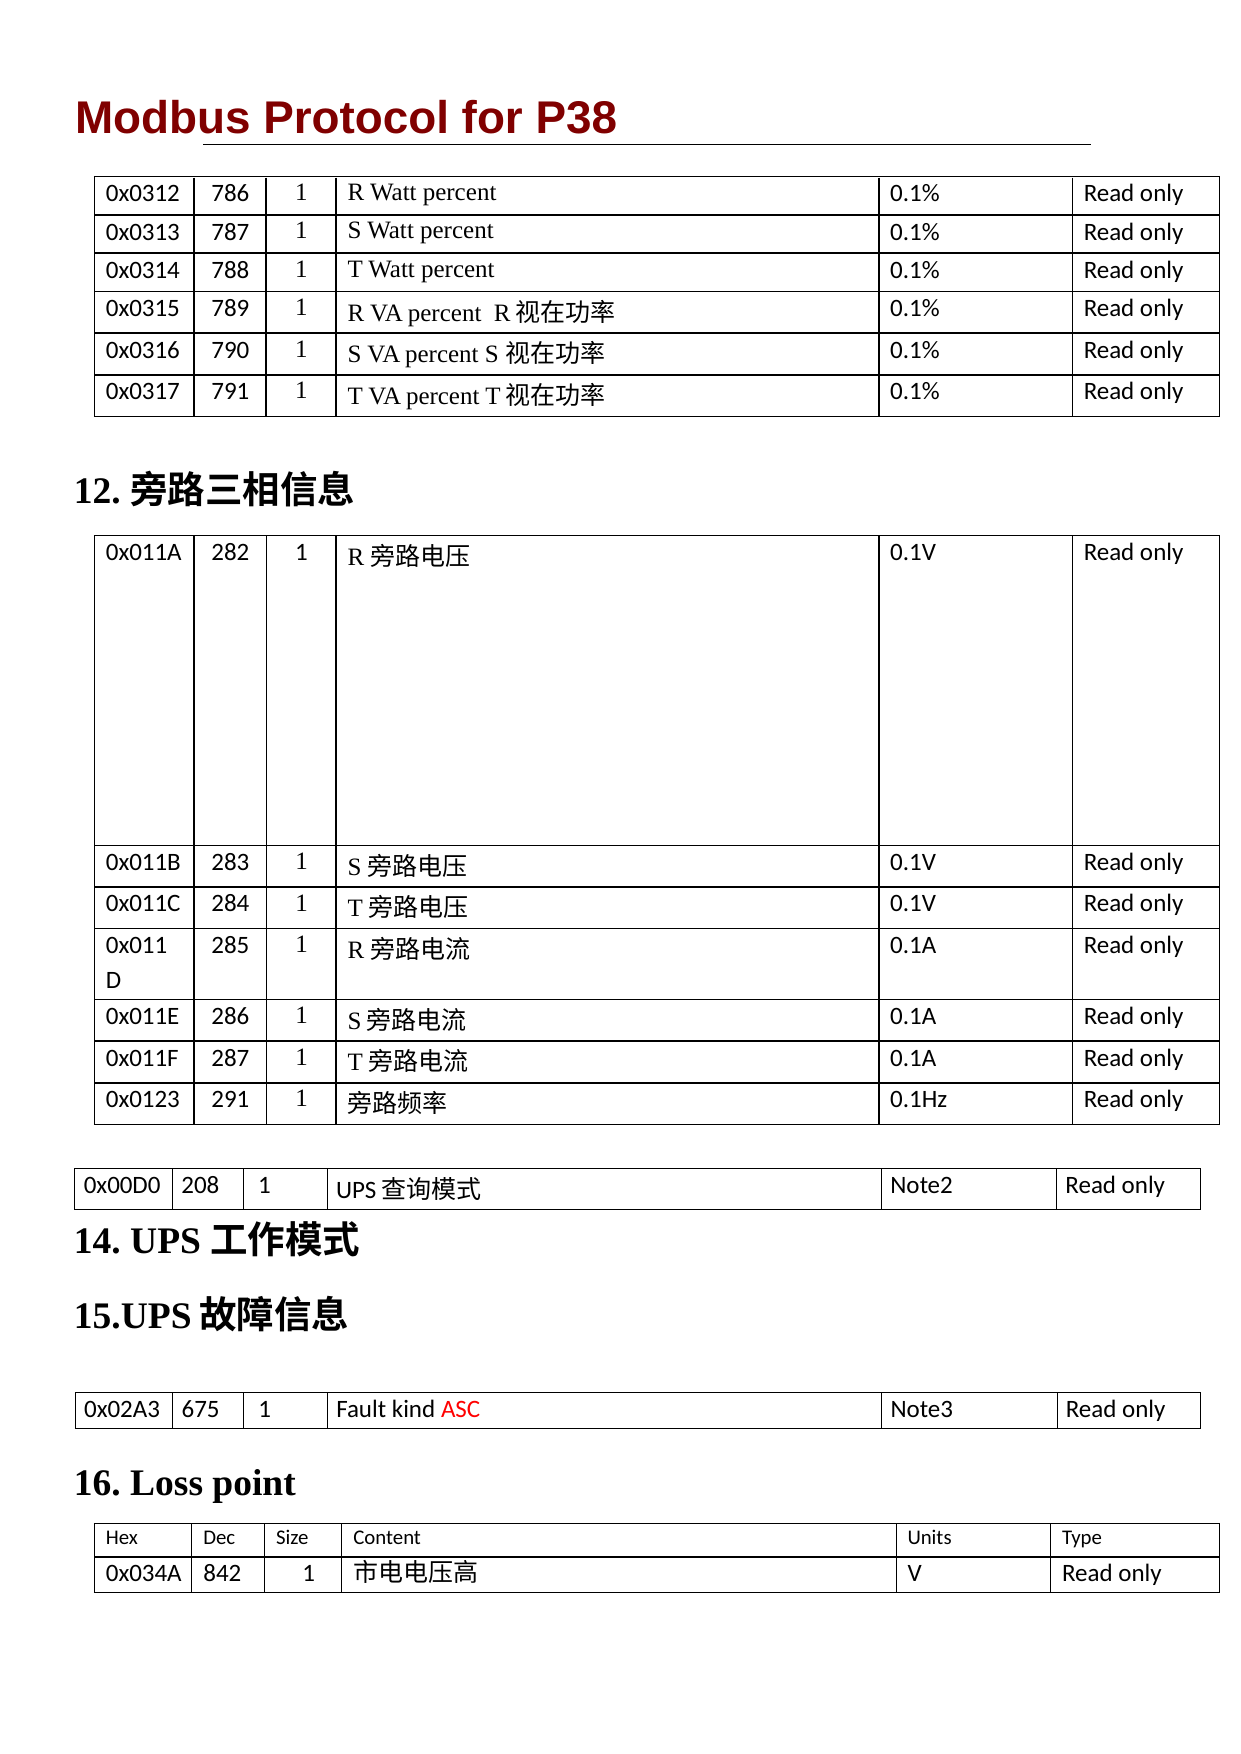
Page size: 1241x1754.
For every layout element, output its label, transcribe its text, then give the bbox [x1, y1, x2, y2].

table_cell R Watt percent [337, 177, 879, 214]
table_header Size [265, 1524, 341, 1556]
table_header 1 [244, 1169, 327, 1209]
table_cell 0x011F [95, 1042, 193, 1082]
table_header Type [1051, 1524, 1219, 1556]
table_cell 0.1% [880, 177, 1072, 214]
table_cell S 旁路电压 [337, 846, 878, 886]
table_cell 789 [195, 292, 265, 332]
table_cell 0x0317 [95, 376, 193, 416]
subtitle 16. Loss point [74, 1461, 1089, 1504]
subtitle 14. UPS 工作模式 [74, 1210, 1089, 1264]
subtitle 12. 旁路三相信息 [74, 460, 1089, 515]
table_cell 0x011E [95, 1000, 193, 1040]
table_cell 0x034A [95, 1558, 191, 1592]
table_cell 市电电压高 [342, 1558, 896, 1592]
table_header Read only [1073, 536, 1219, 845]
table_cell Read only [1073, 1084, 1219, 1124]
table_cell 0.1% [880, 376, 1072, 416]
table_cell T旁路电压 [337, 888, 878, 928]
table_header 0x00D0 [75, 1169, 172, 1209]
table_cell Read only [1051, 1558, 1219, 1592]
table_cell 0x0312 [95, 177, 194, 214]
table_cell S VA percent S 视在功率 [337, 334, 878, 374]
table_cell 1 [267, 1042, 335, 1082]
table_cell Read only [1073, 292, 1219, 332]
table_cell 旁路频率 [337, 1084, 878, 1124]
table_cell 1 [267, 376, 335, 416]
table_cell 1 [267, 1000, 335, 1040]
table_cell 0.1% [880, 334, 1072, 374]
table_header Note2 [882, 1169, 1056, 1209]
table_cell 0x011B [95, 846, 193, 886]
table_cell 0x0316 [95, 334, 193, 374]
table_cell 1 [267, 254, 335, 291]
table_cell Read only [1073, 846, 1219, 886]
table_header Read only [1057, 1169, 1200, 1209]
table_header 0x011A [95, 536, 193, 845]
table_cell Read only [1073, 888, 1219, 928]
table_cell 286 [195, 1000, 266, 1040]
table_cell T旁路电流 [337, 1042, 878, 1082]
table_cell 1 [267, 177, 336, 214]
table_cell 285 [195, 929, 266, 999]
table_cell 0.1V [880, 846, 1072, 886]
table_cell 0.1% [880, 216, 1072, 252]
table_cell 1 [267, 888, 335, 928]
table_cell 0x011D [95, 929, 193, 999]
table_header 0.1V [880, 536, 1072, 845]
table_cell 788 [195, 254, 265, 291]
table_cell 0.1% [880, 292, 1072, 332]
table_cell 0.1A [880, 1000, 1072, 1040]
table_header 1 [267, 536, 335, 845]
table_cell 283 [195, 846, 266, 886]
table_cell Read only [1073, 216, 1219, 252]
table_cell 791 [195, 376, 265, 416]
table_header 208 [173, 1169, 243, 1209]
table_cell S Watt percent [337, 216, 878, 252]
table_cell 790 [195, 334, 265, 374]
table_cell 0.1A [880, 1042, 1072, 1082]
table_cell 1 [267, 929, 335, 999]
table_cell 1 [267, 846, 335, 886]
table_header Dec [192, 1524, 264, 1556]
table_cell 1 [267, 1084, 335, 1124]
table_cell S旁路电流 [337, 1000, 878, 1040]
table_cell 0.1Hz [880, 1084, 1072, 1124]
table_header UPS查询模式 [328, 1169, 881, 1209]
table_cell 0x0123 [95, 1084, 193, 1124]
table_cell Read only [1073, 1042, 1219, 1082]
table_header Read only [1058, 1393, 1200, 1428]
table_cell 842 [192, 1558, 264, 1592]
table_cell 1 [265, 1558, 341, 1592]
table_cell 787 [195, 216, 265, 252]
table_cell Read only [1073, 334, 1219, 374]
table_cell 0x0313 [95, 216, 193, 252]
table_cell 0.1% [880, 254, 1072, 291]
table_header Hex [95, 1524, 191, 1556]
table_cell 0x011C [95, 888, 193, 928]
table_cell R 旁路电流 [337, 929, 878, 999]
table_header 282 [195, 536, 266, 845]
table_cell V [897, 1558, 1050, 1592]
subtitle 15.UPS故障信息 [74, 1285, 1089, 1339]
table_cell 0.1V [880, 888, 1072, 928]
table_cell Read only [1073, 1000, 1219, 1040]
table_cell Read only [1073, 177, 1219, 214]
table_cell 786 [195, 177, 266, 214]
table_header 675 [173, 1393, 243, 1428]
table_cell 1 [267, 334, 335, 374]
table_cell 0.1A [880, 929, 1072, 999]
table_cell 291 [195, 1084, 266, 1124]
table_header R 旁路电压 [337, 536, 878, 845]
table_header Content [342, 1524, 896, 1556]
table_cell 1 [267, 292, 335, 332]
table_cell T VA percent T视在功率 [337, 376, 878, 416]
table_header Note3 [882, 1393, 1057, 1428]
table_cell T Watt percent [337, 254, 878, 291]
table_cell R VA percent R视在功率 [337, 292, 878, 332]
table_header 0x02A3 [76, 1393, 172, 1428]
table_header 1 [244, 1393, 327, 1428]
table_cell 0x0314 [95, 254, 193, 291]
table_cell 1 [267, 216, 335, 252]
table_cell Read only [1073, 376, 1219, 416]
table_cell Read only [1073, 929, 1219, 999]
table_cell Read only [1073, 254, 1219, 291]
table_header Fault kind ASC [328, 1393, 881, 1428]
table_cell 284 [195, 888, 266, 928]
table_cell 0x0315 [95, 292, 193, 332]
table_header Units [897, 1524, 1050, 1556]
table_cell 287 [195, 1042, 266, 1082]
